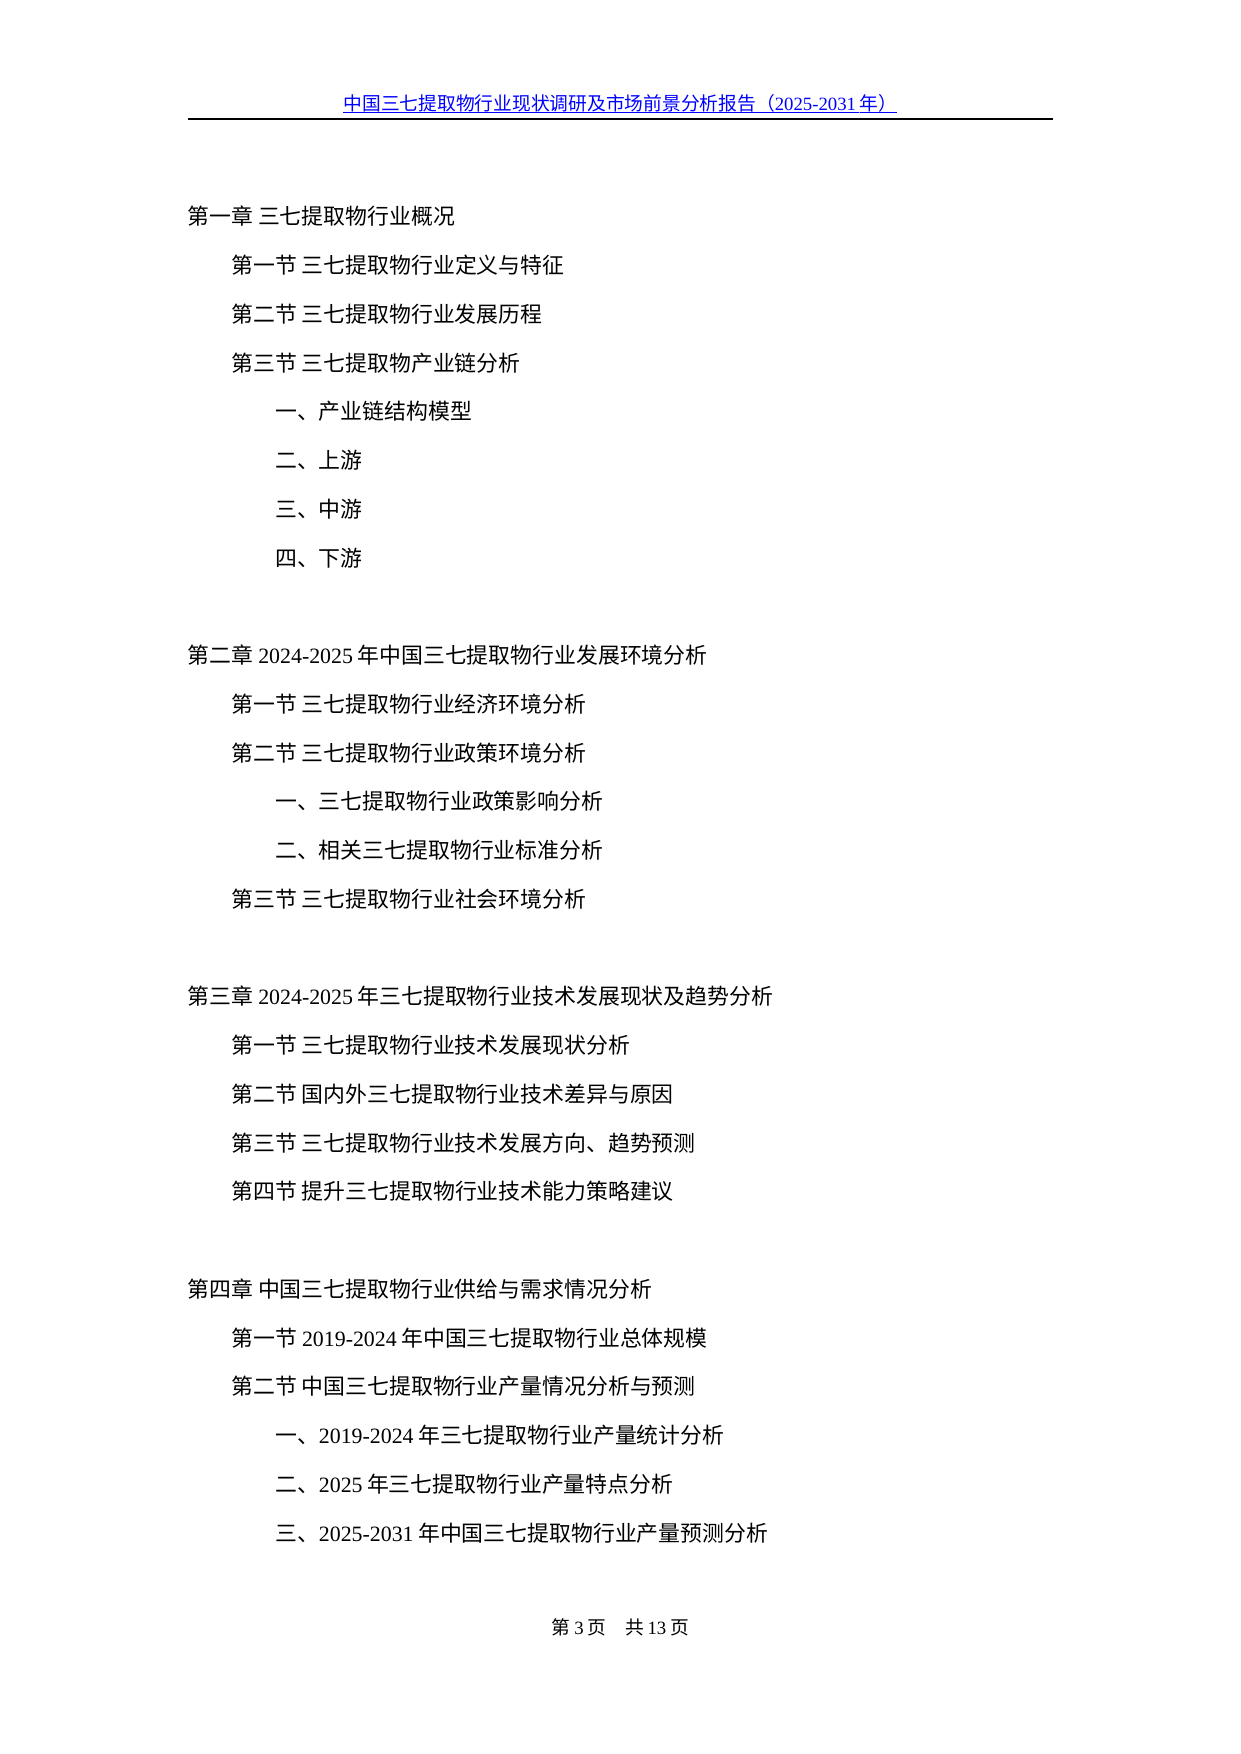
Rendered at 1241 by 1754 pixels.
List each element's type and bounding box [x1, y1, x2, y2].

text [187, 150, 1053, 1548]
